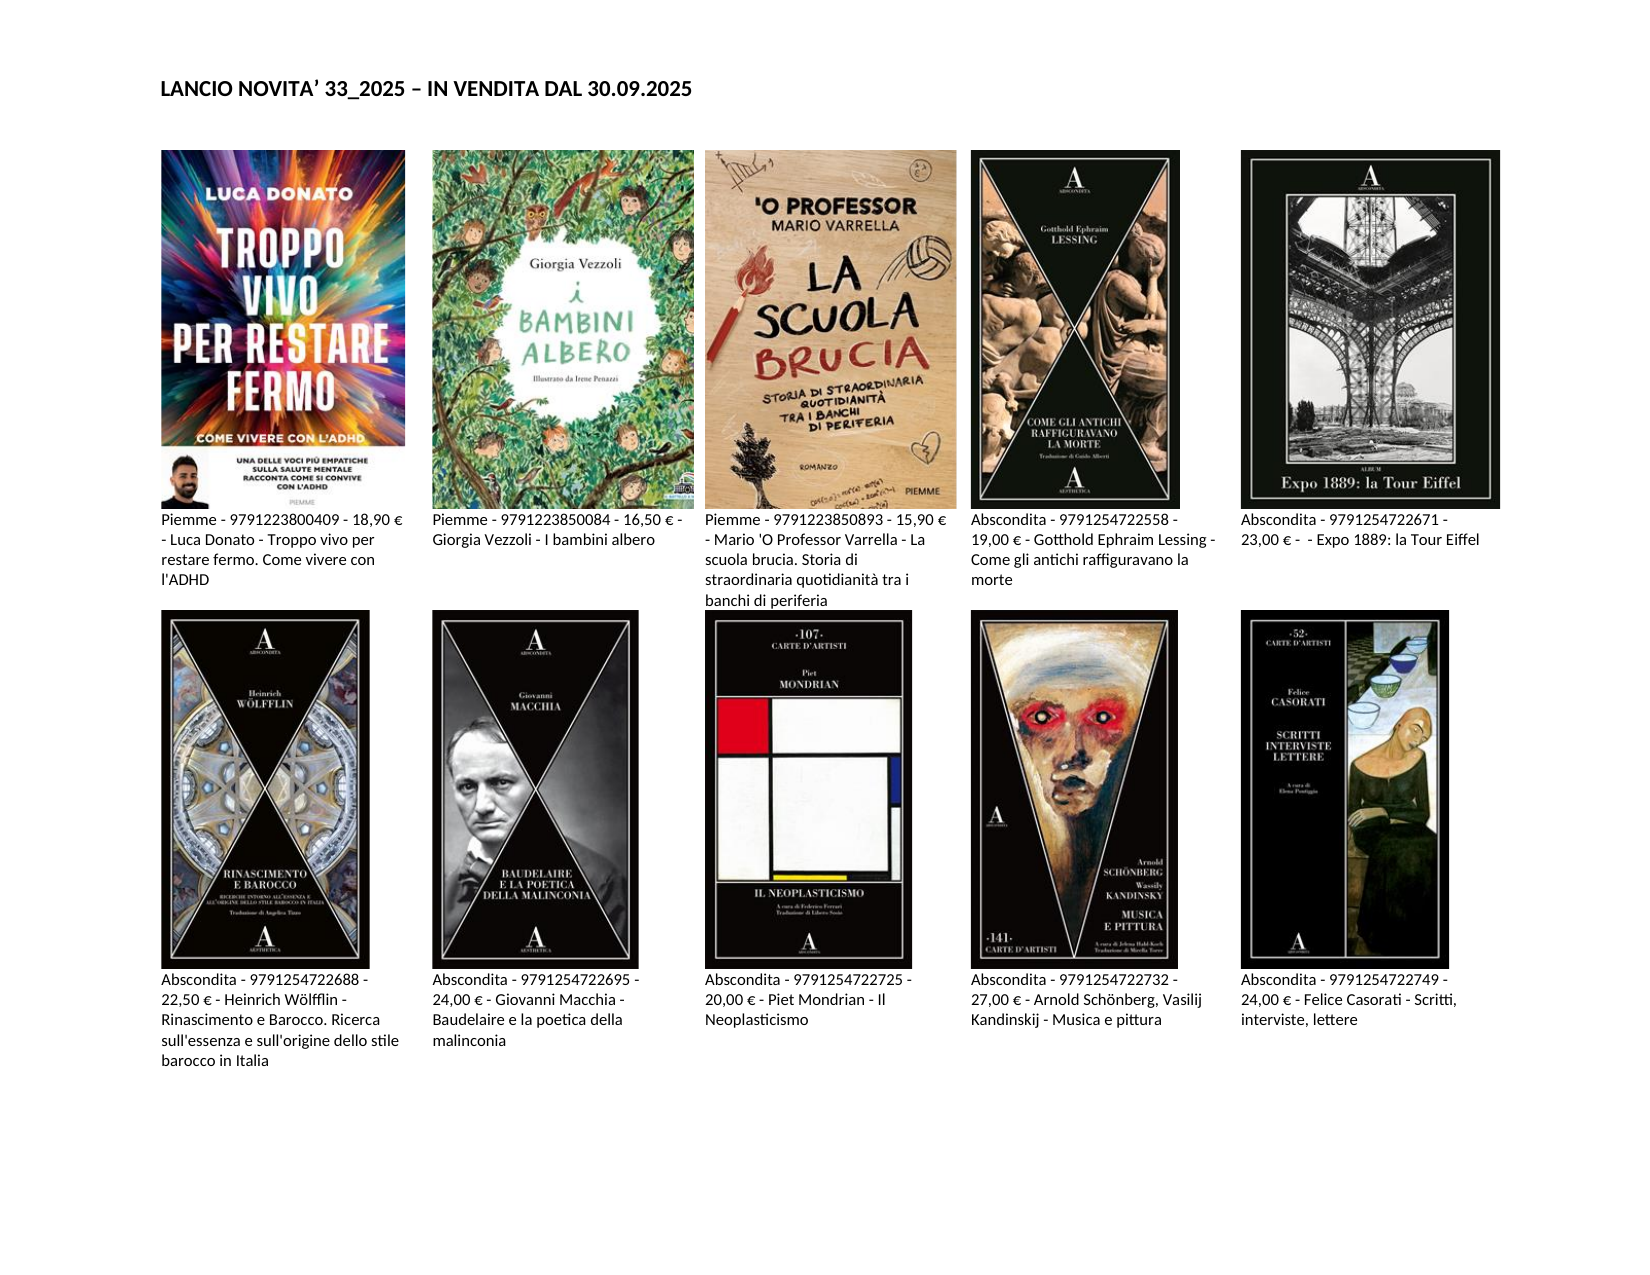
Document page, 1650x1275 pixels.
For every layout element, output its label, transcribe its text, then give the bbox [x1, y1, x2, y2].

picture [432, 610, 639, 969]
picture [970, 150, 1180, 509]
table_cell Abscondita - 9791254722558 - 19,00 € - Gotthold Ephraim Lessing - Come gli antichi raffiguravano la morte [960, 150, 1229, 610]
picture [705, 150, 957, 509]
table_cell Abscondita - 9791254722695 - 24,00 € - Giovanni Macchia - Baudelaire e la poetica della malinconia [421, 610, 694, 1071]
table_cell Abscondita - 9791254722749 - 24,00 € - Felice Casorati - Scritti, interviste, lettere [1230, 610, 1500, 1071]
table_cell Abscondita - 9791254722688 - 22,50 € - Heinrich Wölfflin - Rinascimento e Barocco. Ricerca sull'essenza e sull'origine dello stile barocco in Italia [150, 610, 421, 1071]
picture [161, 150, 406, 509]
picture [432, 150, 694, 509]
picture [1240, 610, 1450, 969]
table_cell Piemme - 9791223850084 - 16,50 € - Giorgia Vezzoli - I bambini albero [421, 150, 694, 610]
picture [705, 610, 913, 969]
table_cell Piemme - 9791223800409 - 18,90 € - Luca Donato - Troppo vivo per restare fermo. Come vivere con l'ADHD [150, 150, 421, 610]
picture [1240, 150, 1500, 509]
table_cell Abscondita - 9791254722671 - 23,00 € - - Expo 1889: la Tour Eiffel [1230, 150, 1500, 610]
picture [970, 610, 1178, 969]
table_cell Piemme - 9791223850893 - 15,90 € - Mario 'O Professor Varrella - La scuola brucia. Storia di straordinaria quotidianità tra i banchi di periferia [694, 150, 959, 610]
picture [161, 610, 370, 969]
table_cell Abscondita - 9791254722732 - 27,00 € - Arnold Schönberg, Vasilij Kandinskij - Musica e pittura [960, 610, 1229, 1071]
table_cell Abscondita - 9791254722725 - 20,00 € - Piet Mondrian - Il Neoplasticismo [694, 610, 959, 1071]
